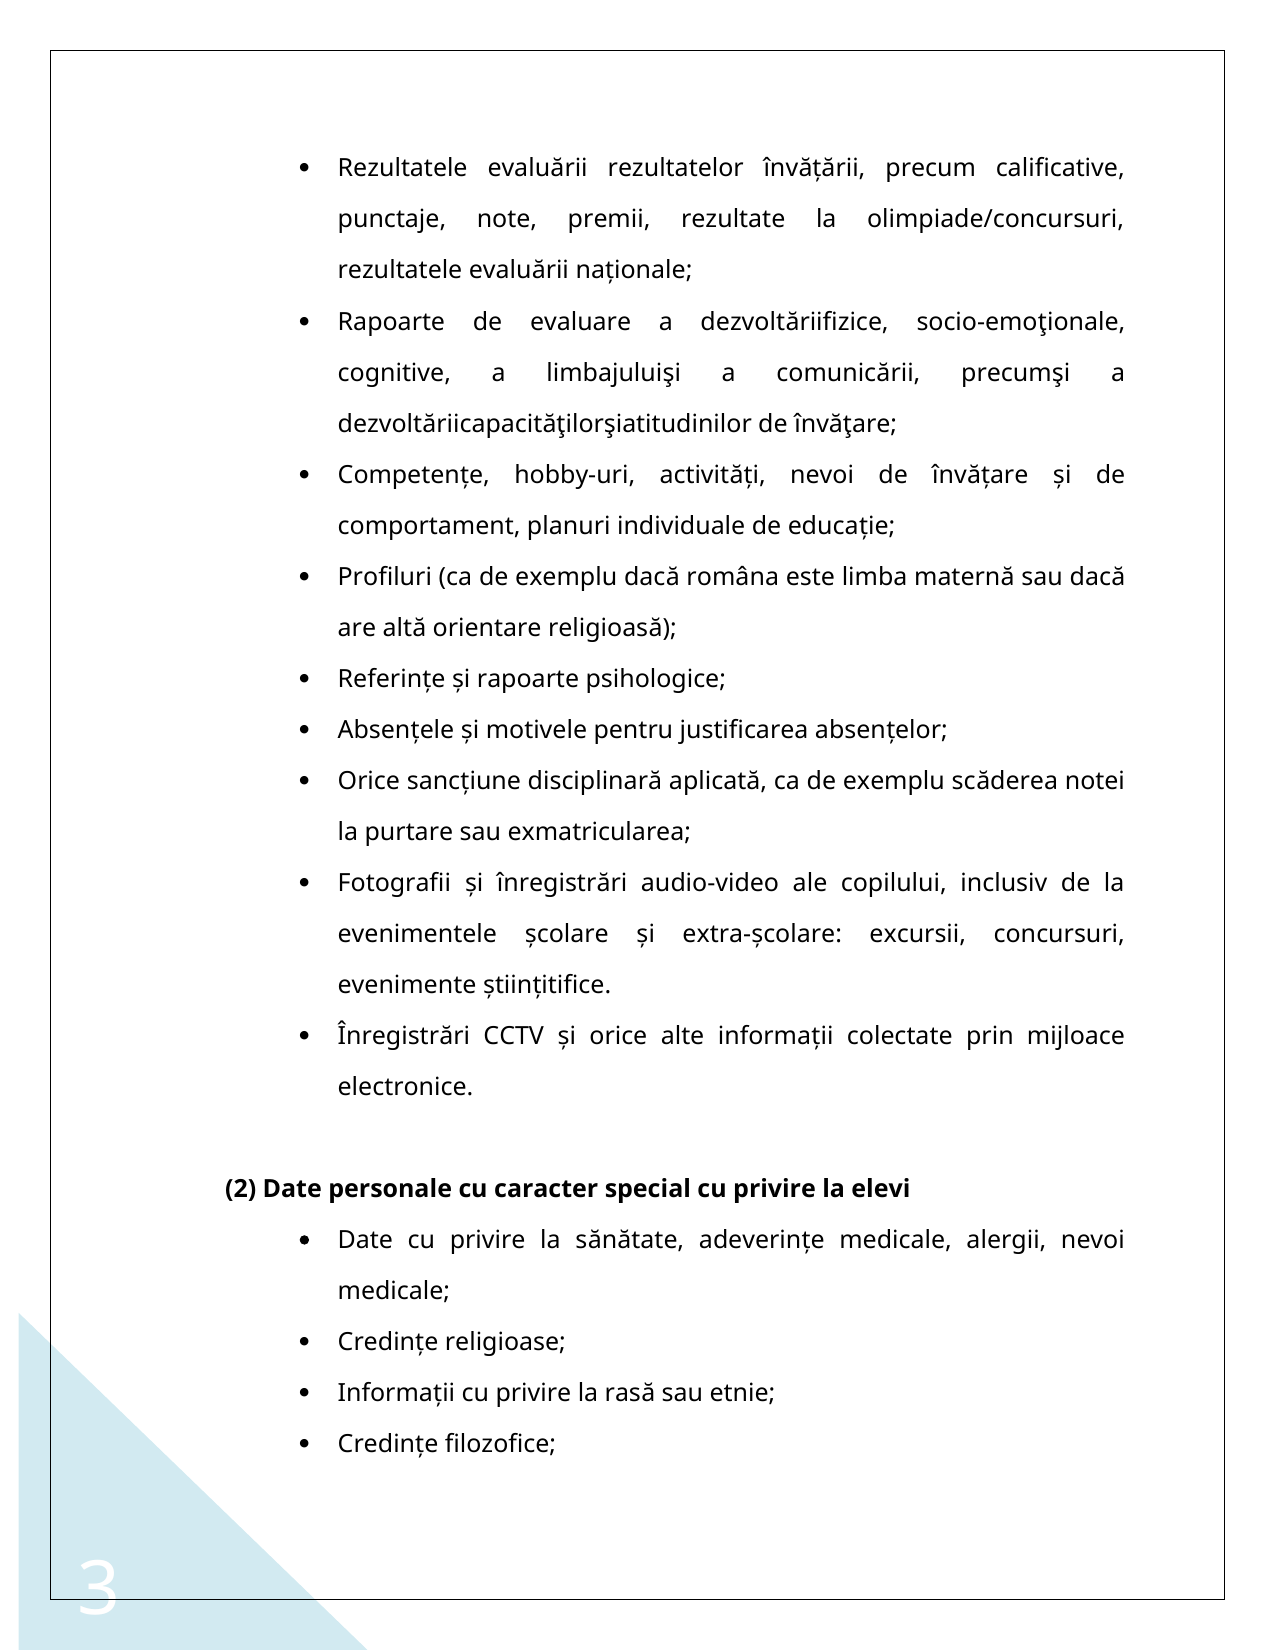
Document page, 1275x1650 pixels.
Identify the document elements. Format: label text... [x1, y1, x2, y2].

list Rezultatele evaluării rezultatelor învățării, precum calificative, punctaje, note, premii, rezultate la olimpiade/concursuri, rezultatele evaluării naționale; [300, 150, 1125, 286]
list Rapoarte de evaluare a dezvoltăriifizice, socio-emoţionale, cognitive, a limbajuluişi a comunicării, precumşi a dezvoltăriicapacităţilorşiatitudinilor de învăţare; [300, 303, 1125, 439]
list Informații cu privire la rasă sau etnie; [300, 1375, 1125, 1409]
list Fotografii și înregistrări audio-video ale copilului, inclusiv de la evenimentele școlare și extra-școlare: excursii, concursuri, evenimente științitifice. [300, 864, 1125, 1001]
list Date cu privire la sănătate, adeverințe medicale, alergii, nevoi medicale; [300, 1222, 1125, 1307]
list Competențe, hobby-uri, activități, nevoi de învățare și de comportament, planuri individuale de educație; [300, 456, 1125, 541]
list Profiluri (ca de exemplu dacă româna este limba maternă sau dacă are altă orientare religioasă); [300, 558, 1125, 643]
list Referințe și rapoarte psihologice; [300, 660, 1125, 694]
list Date personale cu caracter special cu privire la elevi [225, 1171, 1125, 1205]
list Credințe filozofice; [300, 1426, 1125, 1460]
list Credințe religioase; [300, 1324, 1125, 1358]
list Absențele și motivele pentru justificarea absențelor; [300, 711, 1125, 746]
list Înregistrări CCTV și orice alte informații colectate prin mijloace electronice. [300, 1018, 1125, 1103]
list Orice sancțiune disciplinară aplicată, ca de exemplu scăderea notei la purtare sau exmatricularea; [300, 762, 1125, 848]
